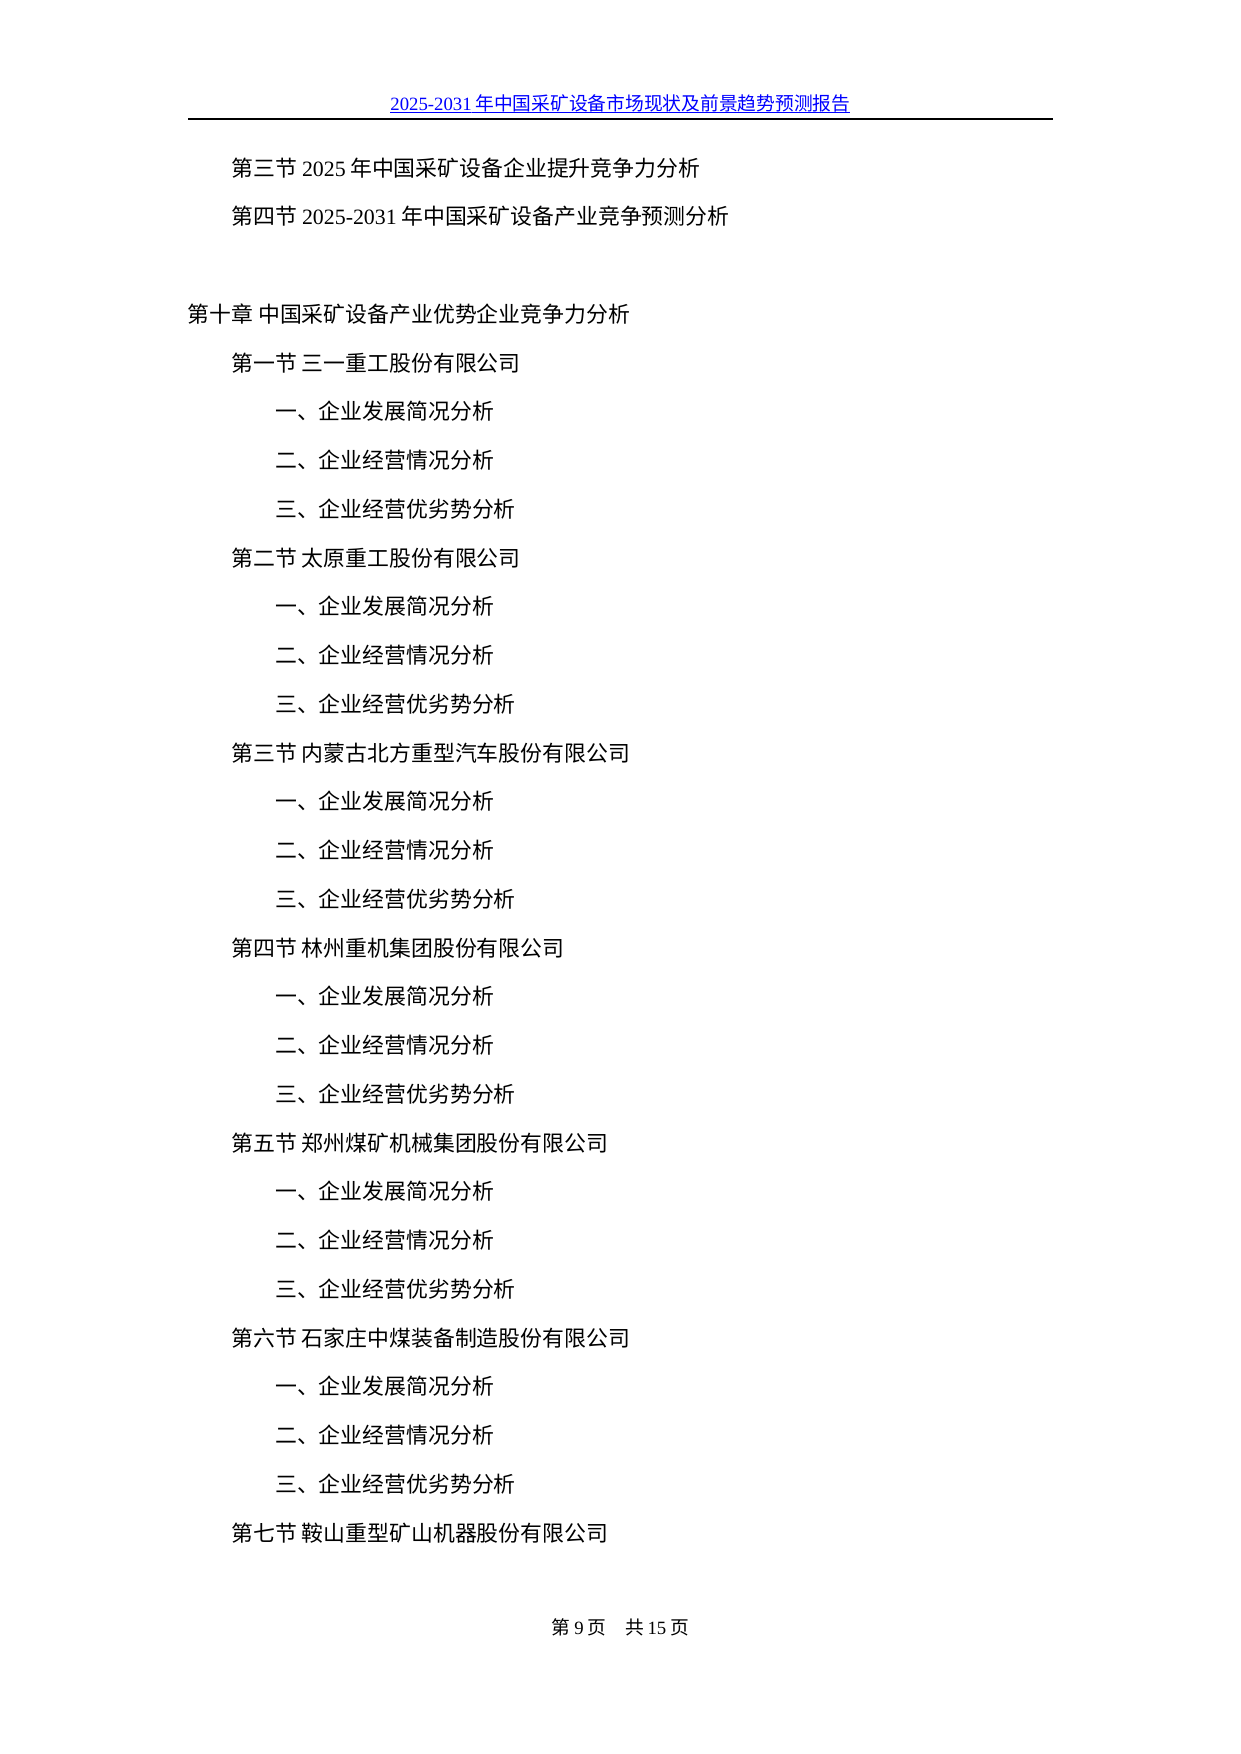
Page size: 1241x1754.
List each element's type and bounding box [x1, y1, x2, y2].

text [187, 150, 1053, 1548]
